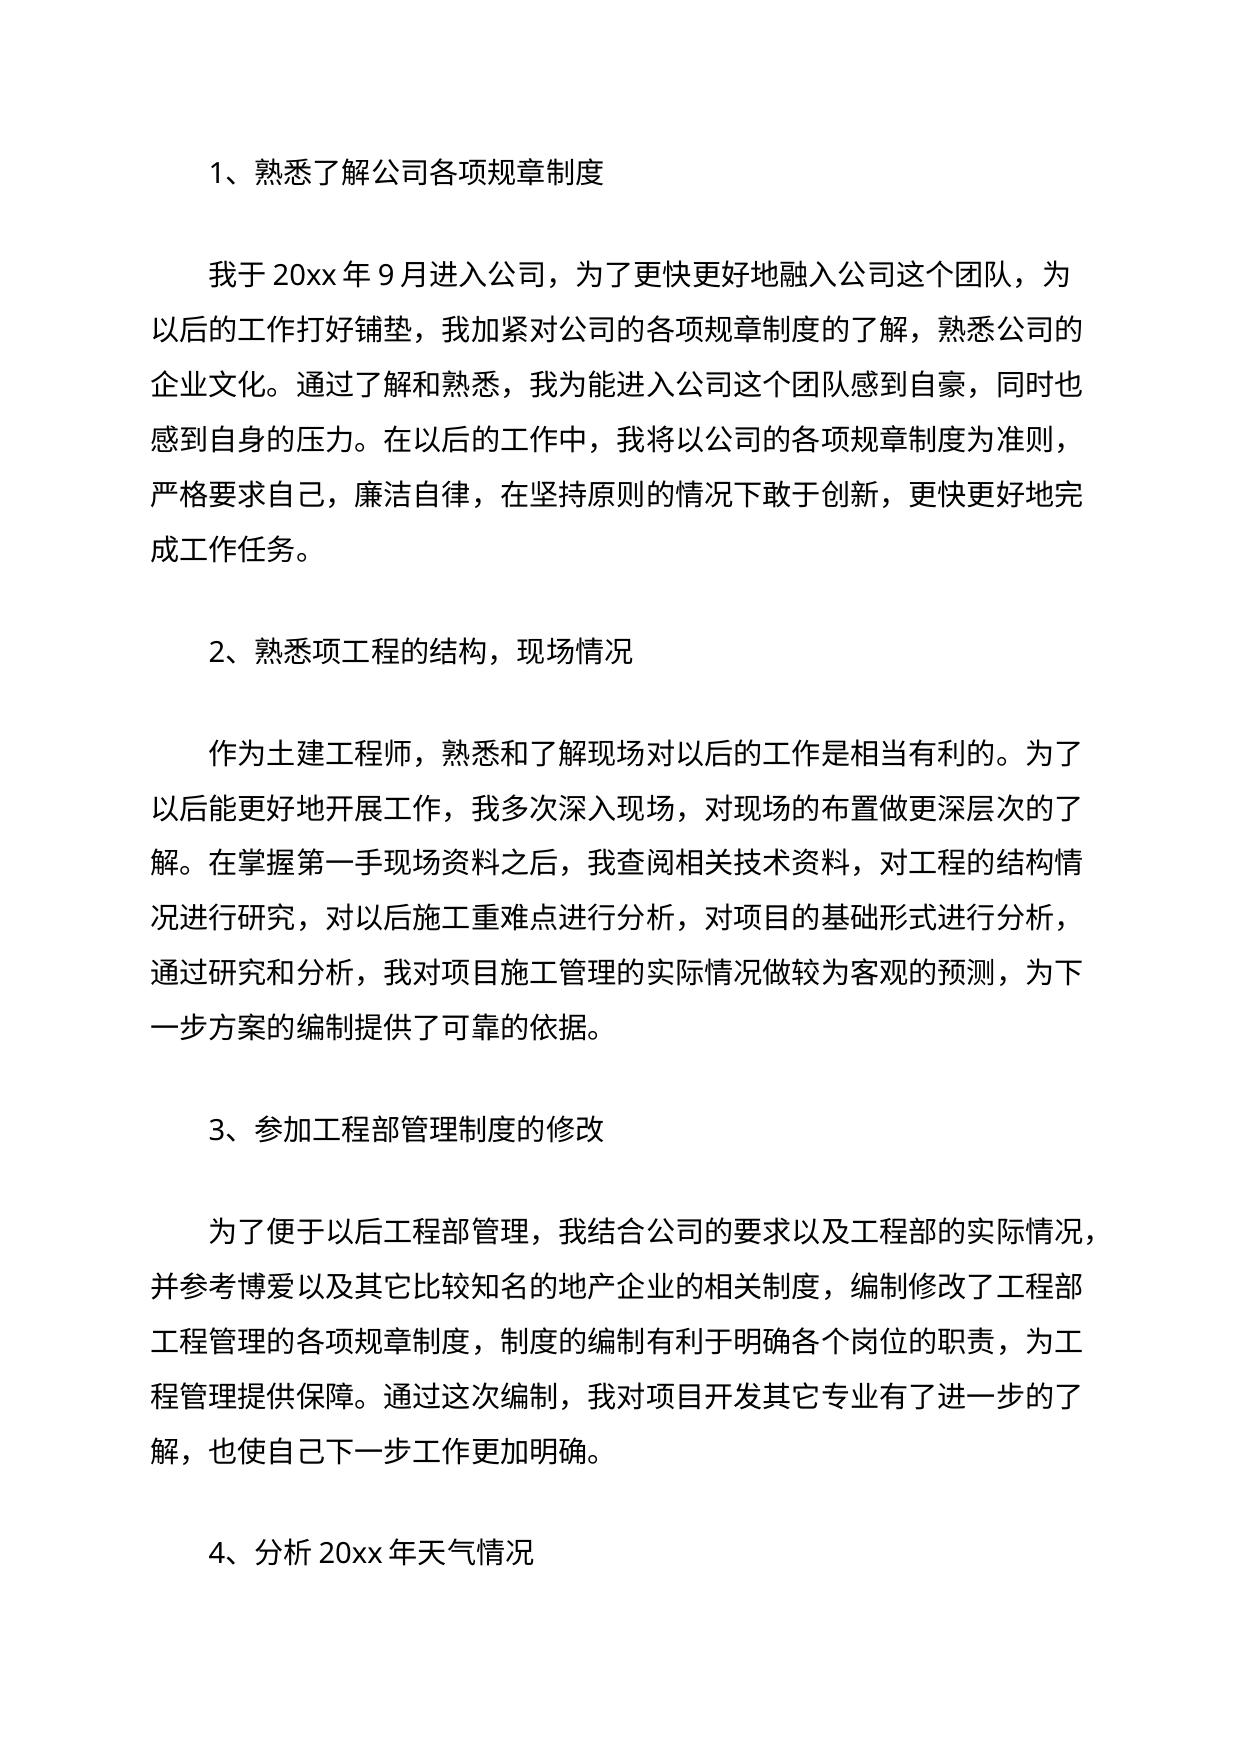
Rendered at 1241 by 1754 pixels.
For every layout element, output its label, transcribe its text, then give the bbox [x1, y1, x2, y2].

text 4、分析20xx年天气情况 [150, 1530, 1090, 1572]
text 3、参加工程部管理制度的修改 [150, 1107, 1090, 1149]
text 我于20xx年9月进入公司，为了更快更好地融入公司这个团队，为以后的工作打好铺垫，我加紧对公司的各项规章制度的了解，熟悉公司的企业文化。通过了解和熟悉，我为能进入公司这个团队感到自豪，同时也感到自身的压力。在以后的工作中，我将以公司的各项规章制度为准则，严格要求自己，廉洁自律，在坚持原则的情况下敢于创新，更快更好地完成工作任务。 [150, 252, 1090, 569]
text 为了便于以后工程部管理，我结合公司的要求以及工程部的实际情况，并参考博爱以及其它比较知名的地产企业的相关制度，编制修改了工程部工程管理的各项规章制度，制度的编制有利于明确各个岗位的职责，为工程管理提供保障。通过这次编制，我对项目开发其它专业有了进一步的了解，也使自己下一步工作更加明确。 [150, 1208, 1090, 1470]
text 2、熟悉项工程的结构，现场情况 [150, 628, 1090, 671]
text 1、熟悉了解公司各项规章制度 [150, 150, 1090, 192]
text 作为土建工程师，熟悉和了解现场对以后的工作是相当有利的。为了以后能更好地开展工作，我多次深入现场，对现场的布置做更深层次的了解。在掌握第一手现场资料之后，我查阅相关技术资料，对工程的结构情况进行研究，对以后施工重难点进行分析，对项目的基础形式进行分析，通过研究和分析，我对项目施工管理的实际情况做较为客观的预测，为下一步方案的编制提供了可靠的依据。 [150, 730, 1090, 1047]
